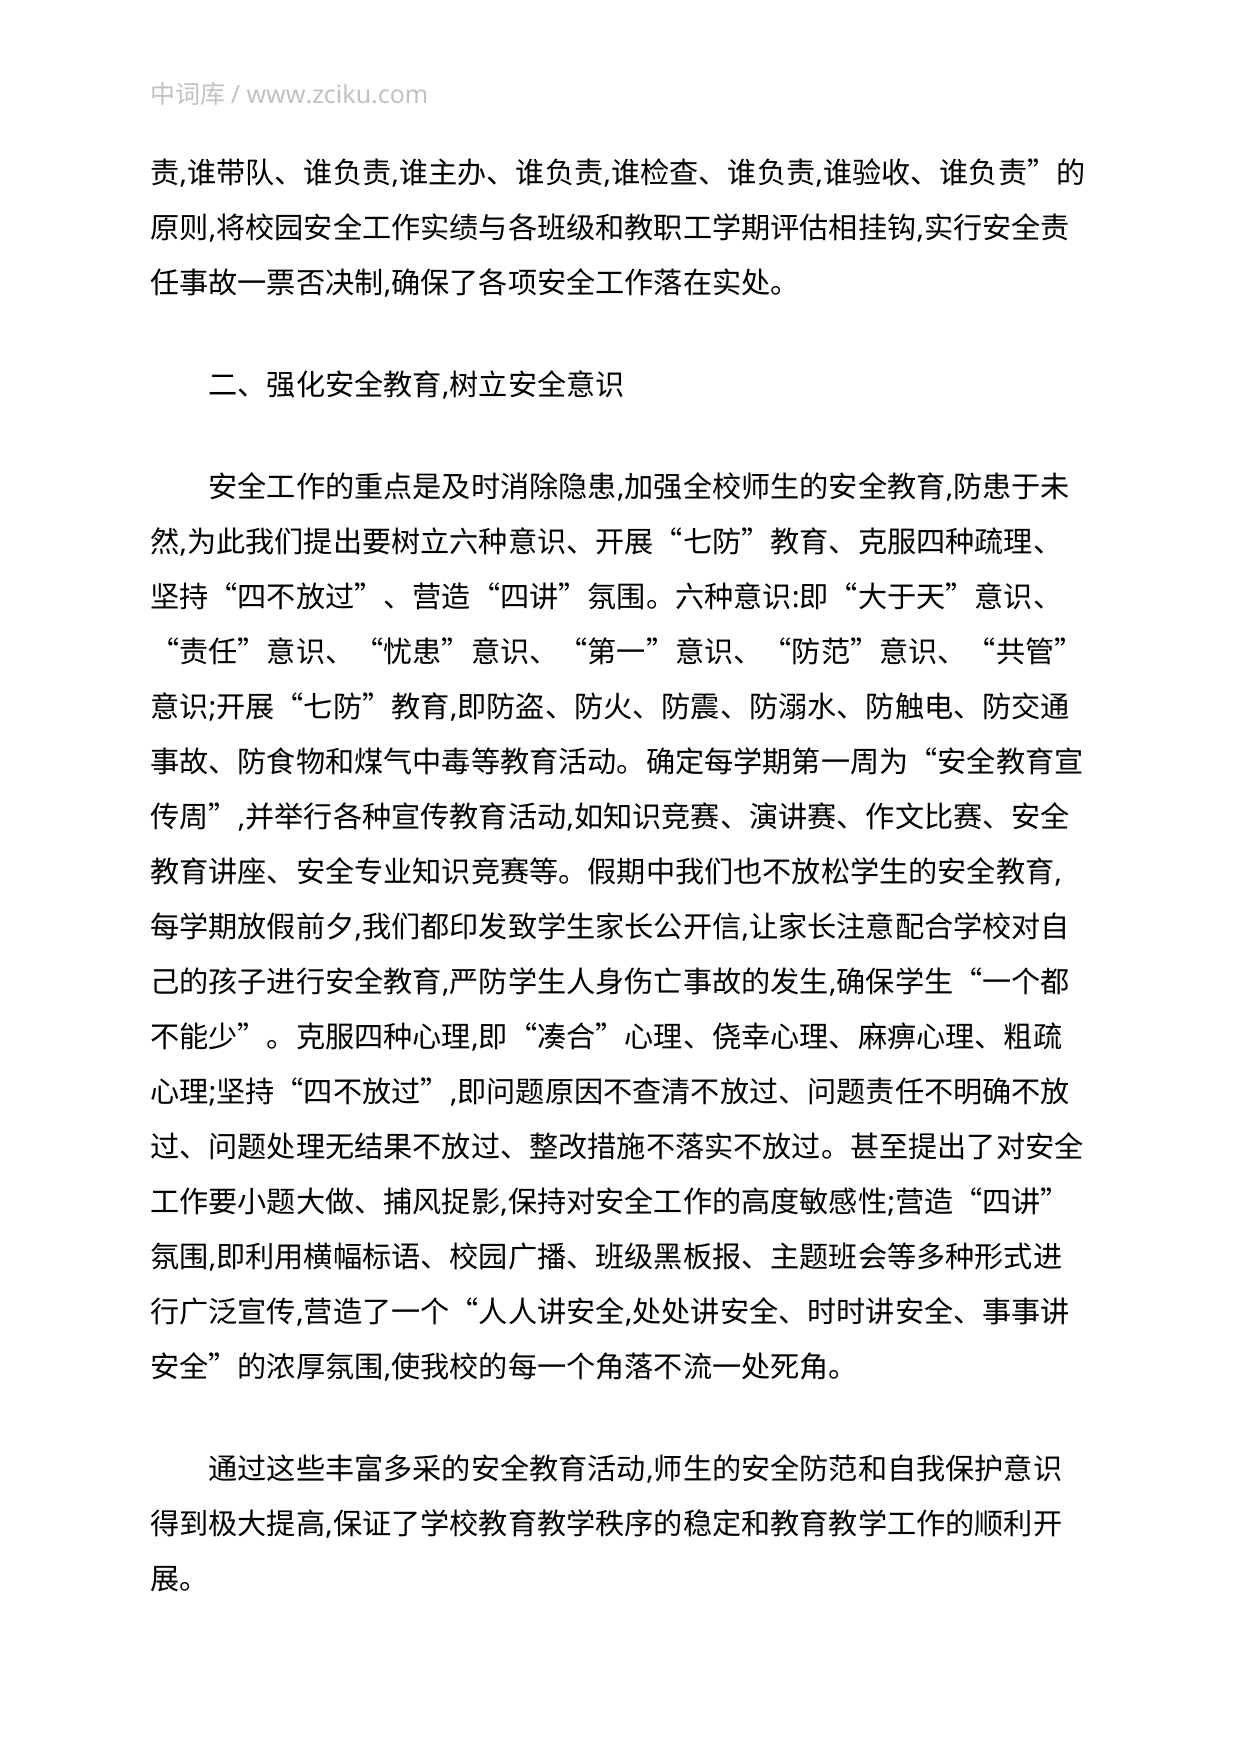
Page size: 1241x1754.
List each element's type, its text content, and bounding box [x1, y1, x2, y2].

text 通过这些丰富多采的安全教育活动,师生的安全防范和自我保护意识得到极大提高,保证了学校教育教学秩序的稳定和教育教学工作的顺利开展。 [150, 1446, 1090, 1598]
text 安全工作的重点是及时消除隐患,加强全校师生的安全教育,防患于未然,为此我们提出要树立六种意识、开展“七防”教育、克服四种疏理、坚持“四不放过”、营造“四讲”氛围。六种意识:即“大于天”意识、“责任”意识、“忧患”意识、“第一”意识、“防范”意识、“共管”意识;开展“七防”教育,即防盗、防火、防震、防溺水、防触电、防交通事故、防食物和煤气中毒等教育活动。确定每学期第一周为“安全教育宣传周”,并举行各种宣传教育活动,如知识竞赛、演讲赛、作文比赛、安全教育讲座、安全专业知识竞赛等。假期中我们也不放松学生的安全教育,每学期放假前夕,我们都印发致学生家长公开信,让家长注意配合学校对自己的孩子进行安全教育,严防学生人身伤亡事故的发生,确保学生“一个都不能少”。克服四种心理,即“凑合”心理、侥幸心理、麻痹心理、粗疏心理;坚持“四不放过”,即问题原因不查清不放过、问题责任不明确不放过、问题处理无结果不放过、整改措施不落实不放过。甚至提出了对安全工作要小题大做、捕风捉影,保持对安全工作的高度敏感性;营造“四讲”氛围,即利用横幅标语、校园广播、班级黑板报、主题班会等多种形式进行广泛宣传,营造了一个“人人讲安全,处处讲安全、时时讲安全、事事讲安全”的浓厚氛围,使我校的每一个角落不流一处死角。 [150, 464, 1090, 1386]
text 二、强化安全教育,树立安全意识 [150, 362, 1090, 404]
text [150, 150, 1090, 302]
